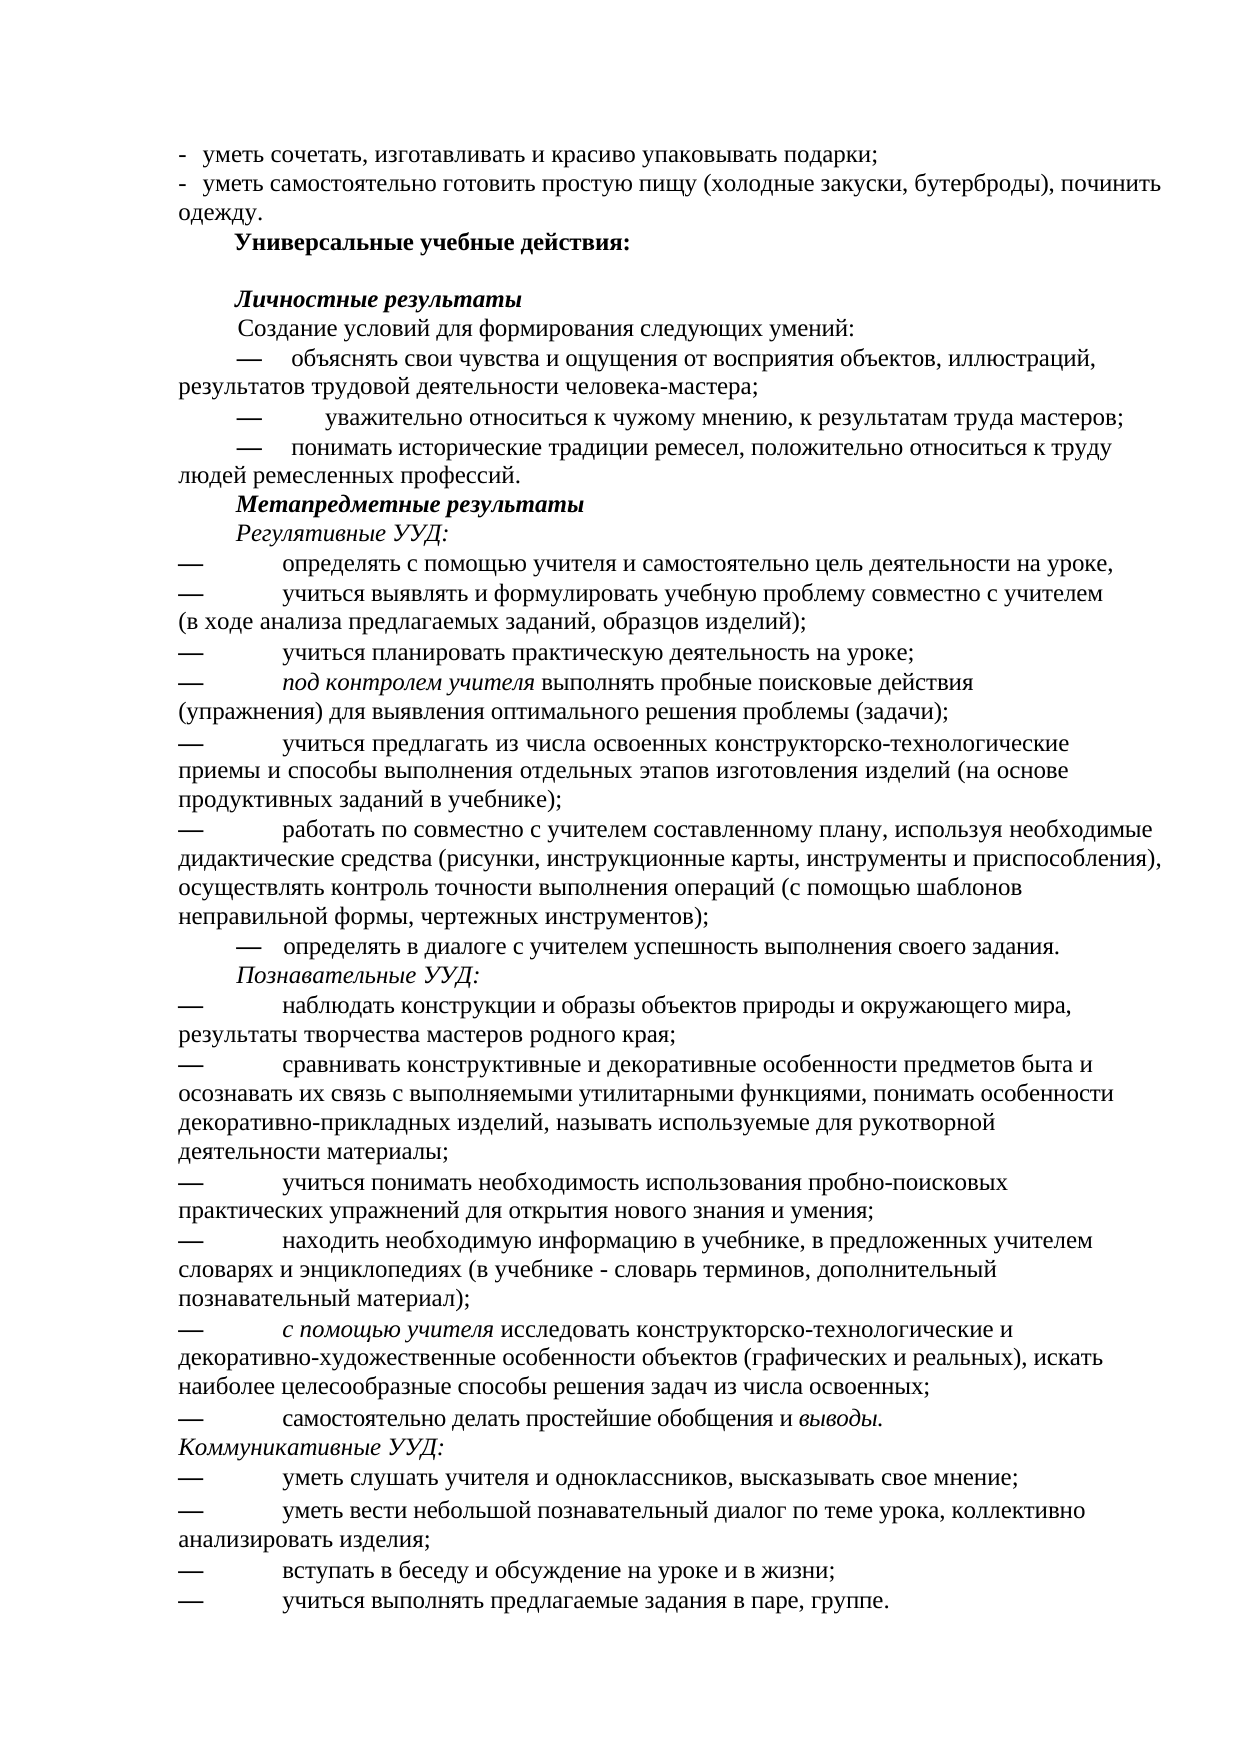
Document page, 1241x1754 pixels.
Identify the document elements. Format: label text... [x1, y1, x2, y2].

list уметь вести небольшой познавательный диалог по теме урока, коллективно анализировать изделия; [178, 1495, 1122, 1553]
list учиться понимать необходимость использования пробно-поисковых практических упражнений для открытия нового знания и умения; [178, 1167, 1030, 1224]
text Создание условий для формирования следующих умений: [237, 313, 1168, 341]
list с помощью учителя исследовать конструкторско-технологические и декоративно-художественные особенности объектов (графических и реальных), искать наиболее целесообразные способы решения задач из числа освоенных; [178, 1314, 1122, 1400]
list под контролем учителя выполнять пробные поисковые действия (упражнения) для выявления оптимального решения проблемы (задачи); [178, 667, 984, 726]
list уметь слушать учителя и одноклассников, высказывать свое мнение; [178, 1463, 1168, 1492]
text — определять в диалоге с учителем успешность выполнения своего задания. Познавательные УУД: [236, 931, 1076, 989]
list наблюдать конструкции и образы объектов природы и окружающего мира, результаты творчества мастеров родного края; [178, 990, 1122, 1048]
list вступать в беседу и обсуждение на уроке и в жизни; [178, 1556, 1168, 1584]
text — понимать исторические традиции ремесел, положительно относиться к труду людей ремесленных профессий. [178, 433, 1122, 490]
list сравнивать конструктивные и декоративные особенности предметов быта и осознавать их связь с выполняемыми утилитарными функциями, понимать особенности декоративно-прикладных изделий, называть используемые для рукотворной деятельности материалы; [178, 1049, 1122, 1165]
text — объяснять свои чувства и ощущения от восприятия объектов, иллюстраций, результатов трудовой деятельности человека-мастера; [178, 343, 1122, 400]
list учиться предлагать из числа освоенных конструкторско-технологические приемы и способы выполнения отдельных этапов изготовления изделий (на основе продуктивных заданий в учебнике); [178, 728, 1069, 813]
list определять с помощью учителя и самостоятельно цель деятельности на уроке, [178, 548, 1168, 577]
list работать по совместно с учителем составленному плану, используя необходимые дидактические средства (рисунки, инструкционные карты, инструменты и приспособления), осуществлять контроль точности выполнения операций (с помощью шаблонов неправильной формы, чертежных инструментов); [178, 814, 1168, 930]
list уметь сочетать, изготавливать и красиво упаковывать подарки; [178, 139, 1168, 168]
text Метапредметные результаты [236, 490, 1168, 518]
list учиться выявлять и формулировать учебную проблему совместно с учителем (в ходе анализа предлагаемых заданий, образцов изделий); [178, 578, 1122, 636]
list находить необходимую информацию в учебнике, в предложенных учителем словарях и энциклопедиях (в учебнике - словарь терминов, дополнительный познавательный материал); [178, 1226, 1122, 1312]
text — уважительно относиться к чужому мнению, к результатам труда мастеров; [237, 402, 1168, 431]
text Универсальные учебные действия: [233, 227, 1168, 256]
list учиться планировать практическую деятельность на уроке; [178, 637, 1168, 666]
list учиться выполнять предлагаемые задания в паре, группе. [178, 1585, 1168, 1614]
text Личностные результаты [235, 284, 1168, 313]
list самостоятельно делать простейшие обобщения и выводы. Коммуникативные УУД: [178, 1404, 938, 1462]
text Регулятивные УУД: [236, 518, 1168, 547]
list уметь самостоятельно готовить простую пищу (холодные закуски, бутерброды), починить одежду. [178, 168, 1168, 226]
